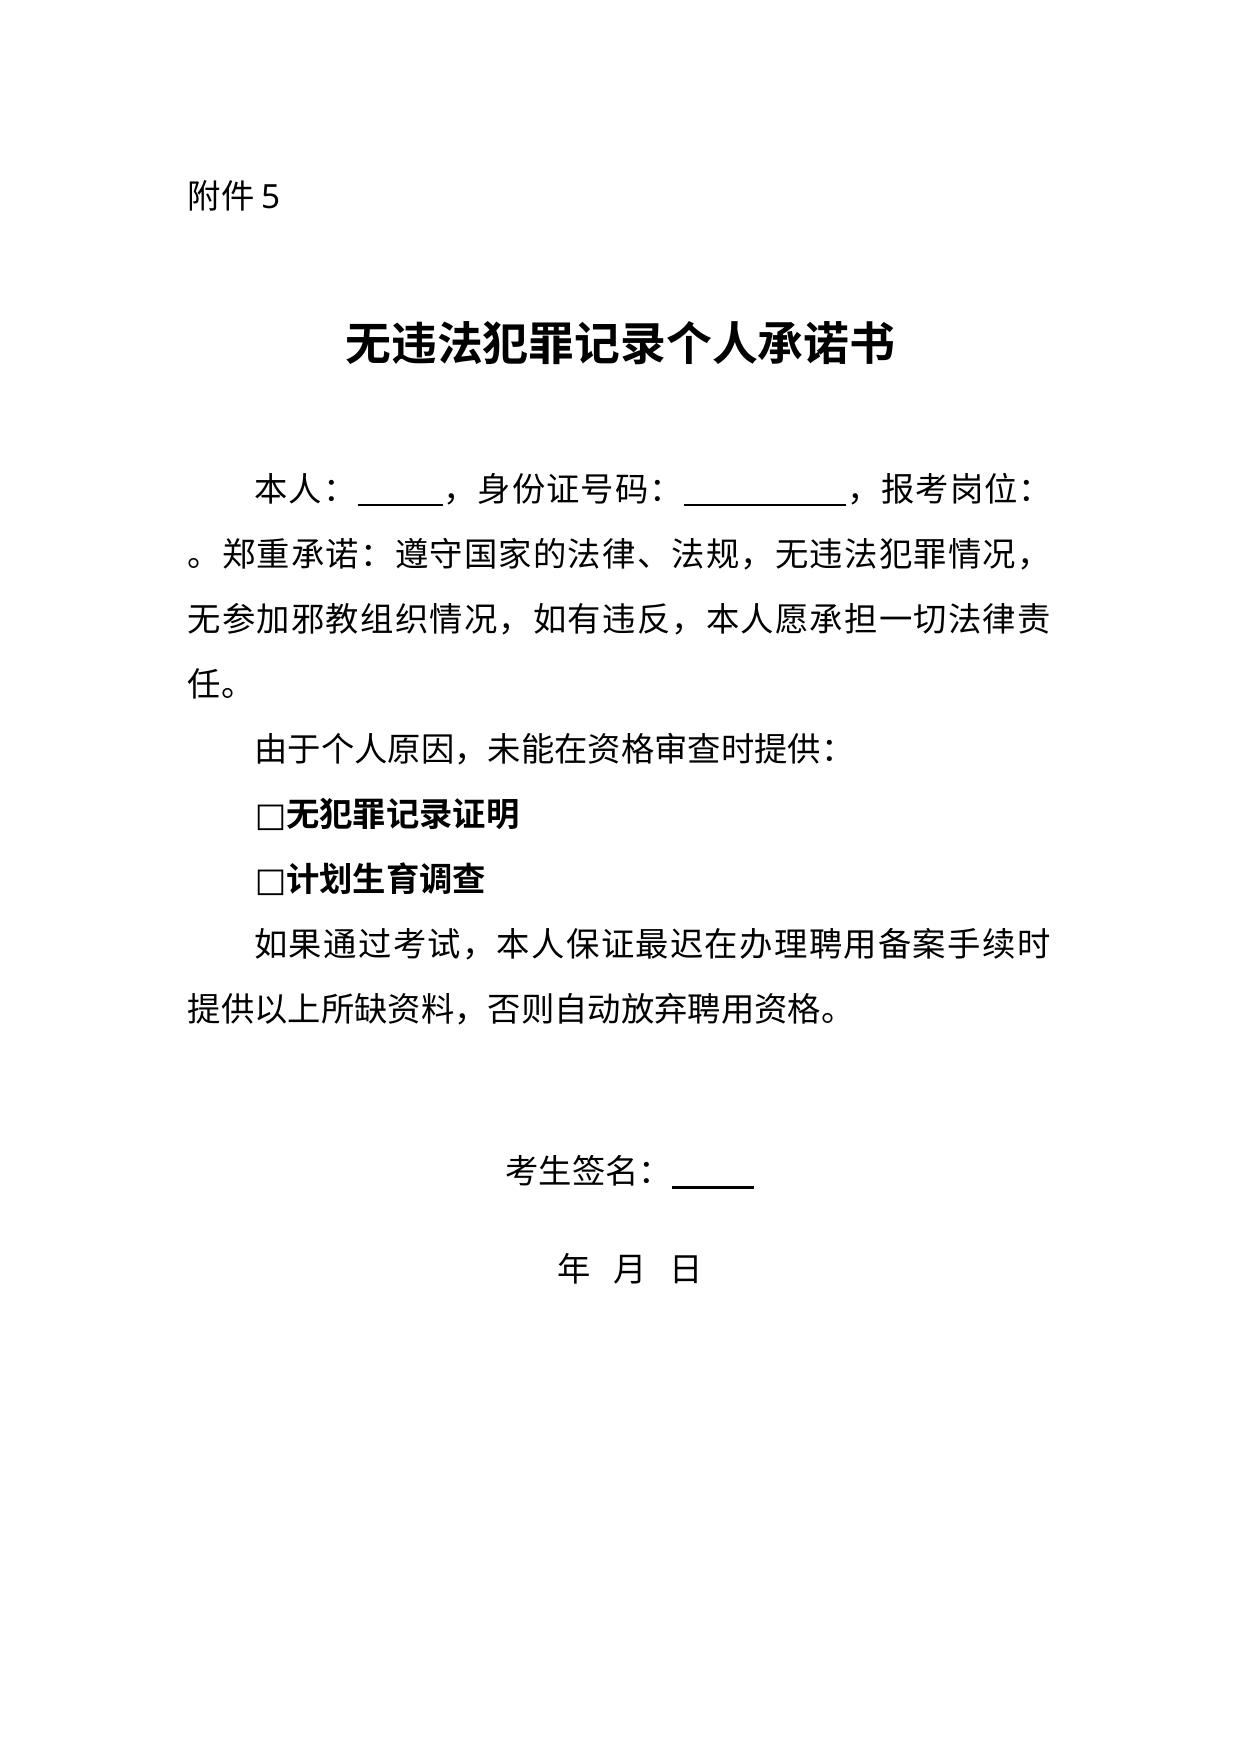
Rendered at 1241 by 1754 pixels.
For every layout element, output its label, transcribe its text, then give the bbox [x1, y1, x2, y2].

text 考生签名： [187, 1137, 1053, 1202]
text 如果通过考试，本人保证最迟在办理聘用备案手续时提供以上所缺资料，否则自动放弃聘用资格。 [187, 909, 1053, 1039]
text □计划生育调查 [187, 844, 1053, 909]
text 本人： ，身份证号码： ，报考岗位： 。郑重承诺：遵守国家的法律、法规，无违法犯罪情况，无参加邪教组织情况，如有违反，本人愿承担一切法律责任。 [187, 454, 1053, 714]
text 无违法犯罪记录个人承诺书 [187, 292, 1053, 389]
text 由于个人原因，未能在资格审查时提供： [187, 714, 1053, 779]
text 附件5 [187, 162, 1053, 227]
text □无犯罪记录证明 [187, 779, 1053, 844]
text 年 月 日 [187, 1234, 1053, 1299]
